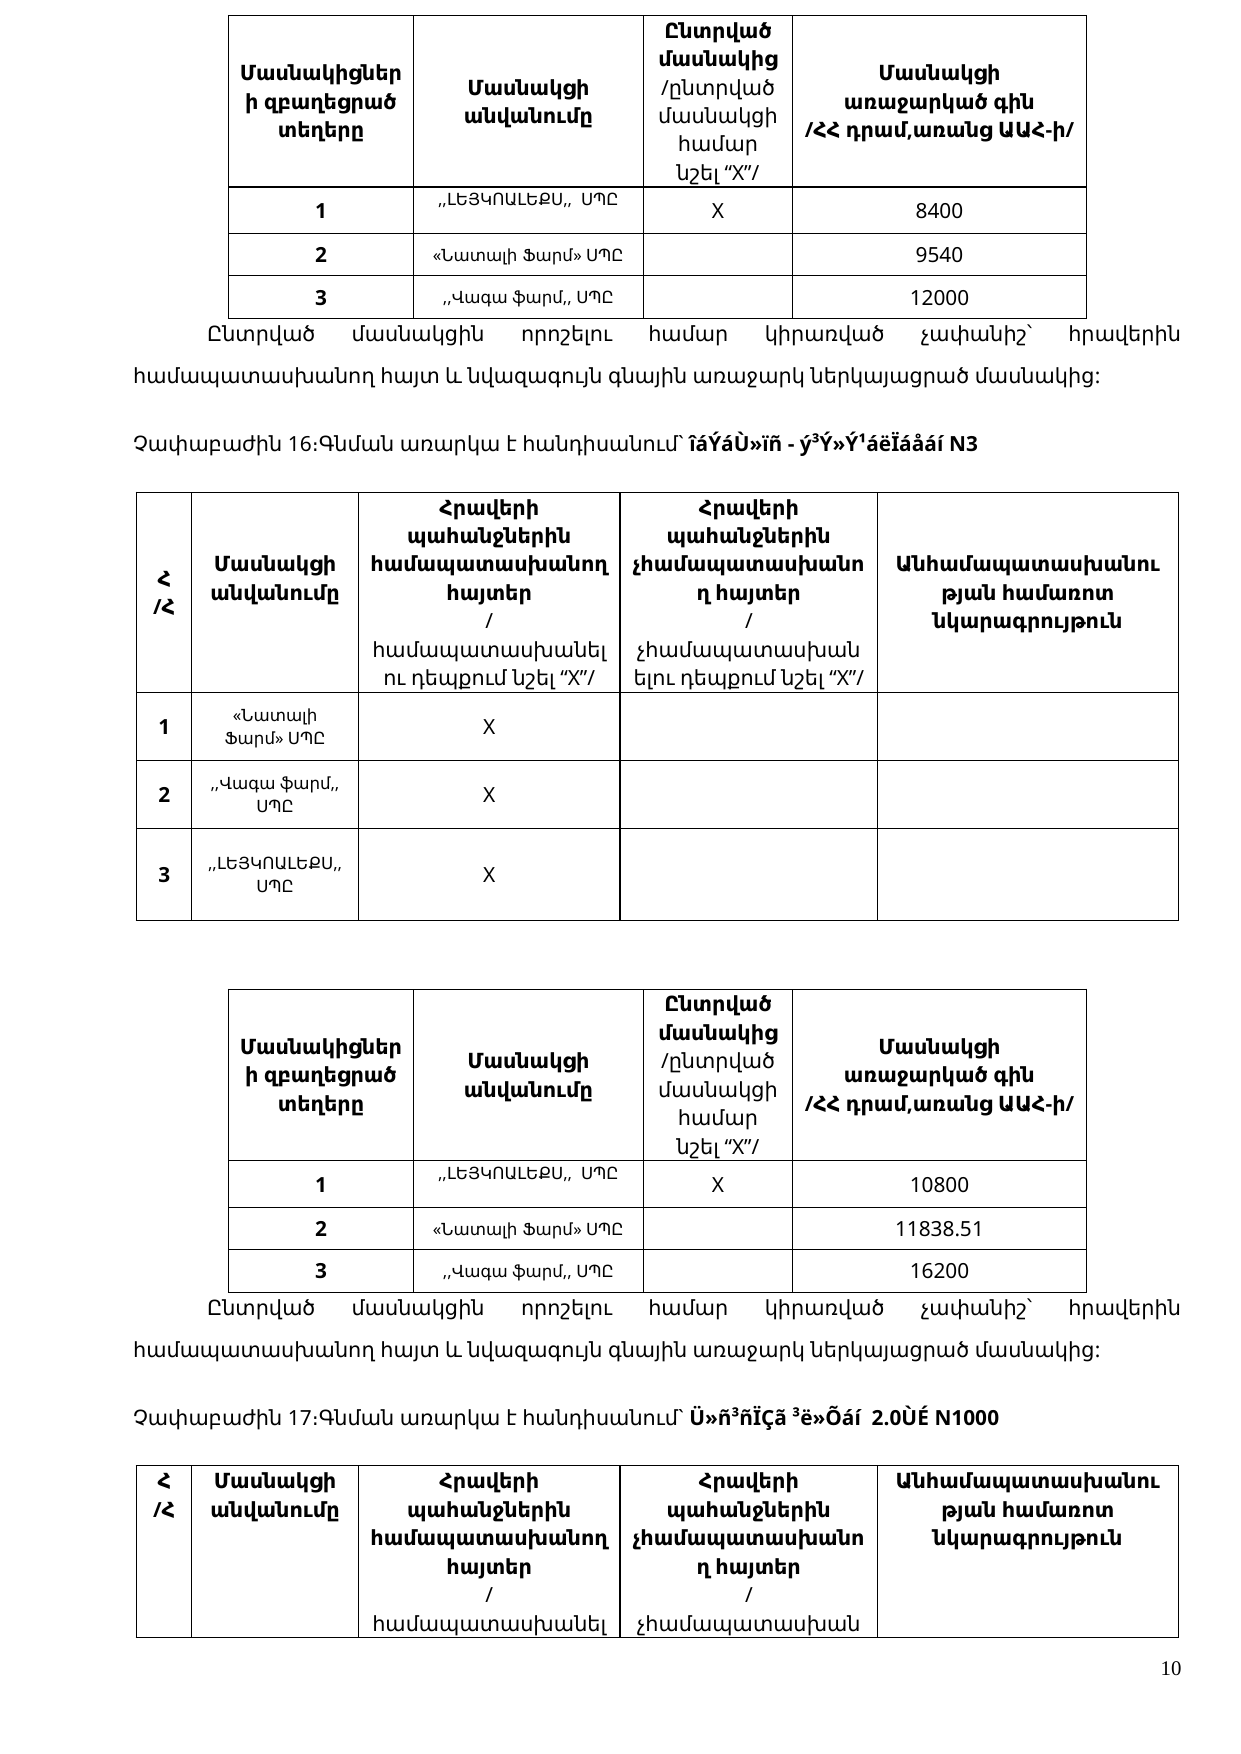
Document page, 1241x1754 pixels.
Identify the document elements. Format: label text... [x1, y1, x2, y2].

table_cell 9540 [793, 234, 1086, 275]
text Ընտրված մասնակցին որոշելու համար կիրառված չափանիշ՝ հրավերին համապատասխանող հայտ և նվազագույն գնային առաջարկ ներկայացրած մասնակից: [133, 319, 1181, 390]
table_cell «Նատալի Ֆարմ» ՍՊԸ [414, 1208, 643, 1249]
table_cell [878, 829, 1178, 920]
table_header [621, 1466, 877, 1637]
table_cell X [359, 829, 619, 920]
table_header Ընտրված մասնակից /ընտրված մասնակցի համար նշել “X”/ [644, 990, 792, 1160]
table_header Մասնակցի առաջարկած գին /ՀՀ դրամ,առանց ԱԱՀ-ի/ [793, 16, 1086, 186]
table_header Մասնակիցների զբաղեցրած տեղերը [229, 990, 413, 1160]
table_cell 8400 [793, 188, 1086, 233]
table_header Հրավերի պահանջներին չհամապատասխանող հայտեր /չհամապատասխանելու դեպքում նշել “X”/ [621, 493, 877, 692]
table_cell 12000 [793, 276, 1086, 318]
table_cell X [644, 188, 792, 233]
table_header Մասնակցի անվանումը [414, 16, 643, 186]
table_header Հ/Հ [137, 493, 191, 692]
table_cell 11838.51 [793, 1208, 1086, 1249]
table_cell [644, 1250, 792, 1292]
table_cell ,,Վագա ֆարմ,, ՍՊԸ [414, 276, 643, 318]
table_cell «Նատալի Ֆարմ» ՍՊԸ [414, 234, 643, 275]
table_cell 1 [229, 188, 413, 233]
table_cell ,,ԼԵՅԿՈԱԼԵՔՍ,, ՍՊԸ [192, 829, 358, 920]
table_cell [621, 761, 877, 828]
table_cell ,,Վագա ֆարմ,, ՍՊԸ [414, 1250, 643, 1292]
table_cell 3 [137, 829, 191, 920]
table_cell ,,ԼԵՅԿՈԱԼԵՔՍ,, ՍՊԸ [414, 1161, 643, 1207]
table_cell 16200 [793, 1250, 1086, 1292]
table_header Մասնակիցների զբաղեցրած տեղերը [229, 16, 413, 186]
text Չափաբաժին 16։Գնման առարկա է հանդիսանում` îáÝáÙ»ïñ - ý³Ý»Ý¹áëÏáåáí N3 [133, 429, 1181, 458]
table_cell 2 [229, 1208, 413, 1249]
text Չափաբաժին 17։Գնման առարկա է հանդիսանում` Ü»ñ³ñÏÇã ³ë»Õáí 2.0ÙÉ N1000 [133, 1403, 1181, 1431]
table_header Մասնակցի անվանումը [192, 1466, 358, 1637]
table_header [359, 1466, 619, 1637]
table_cell 3 [229, 276, 413, 318]
table_header Անհամապատասխանության համառոտ նկարագրույթուն [878, 493, 1178, 692]
table_cell 2 [137, 761, 191, 828]
table_cell X [644, 1161, 792, 1207]
table_cell 1 [137, 693, 191, 760]
table_cell [878, 693, 1178, 760]
table_header Մասնակցի անվանումը [414, 990, 643, 1160]
table_cell [621, 693, 877, 760]
table_header Հրավերի պահանջներին համապատասխանող հայտեր /համապատասխանելու դեպքում նշել “X”/ [359, 493, 619, 692]
table_cell 1 [229, 1161, 413, 1207]
table_cell [878, 761, 1178, 828]
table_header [878, 1466, 1178, 1637]
table_cell [644, 234, 792, 275]
table_cell 2 [229, 234, 413, 275]
table_cell ,,ԼԵՅԿՈԱԼԵՔՍ,, ՍՊԸ [414, 188, 643, 233]
table_header Մասնակցի անվանումը [192, 493, 358, 692]
table_cell [644, 1208, 792, 1249]
table_cell X [359, 693, 619, 760]
table_header Մասնակցի առաջարկած գին /ՀՀ դրամ,առանց ԱԱՀ-ի/ [793, 990, 1086, 1160]
table_cell 3 [229, 1250, 413, 1292]
table_cell «Նատալի Ֆարմ» ՍՊԸ [192, 693, 358, 760]
table_cell 10800 [793, 1161, 1086, 1207]
table_cell X [359, 761, 619, 828]
table_header Հ/Հ [137, 1466, 191, 1637]
table_cell [644, 276, 792, 318]
table_cell [621, 829, 877, 920]
table_cell ,,Վագա ֆարմ,, ՍՊԸ [192, 761, 358, 828]
table_header Ընտրված մասնակից /ընտրված մասնակցի համար նշել “X”/ [644, 16, 792, 186]
text Ընտրված մասնակցին որոշելու համար կիրառված չափանիշ՝ հրավերին համապատասխանող հայտ և նվազագույն գնային առաջարկ ներկայացրած մասնակից: [133, 1293, 1181, 1364]
